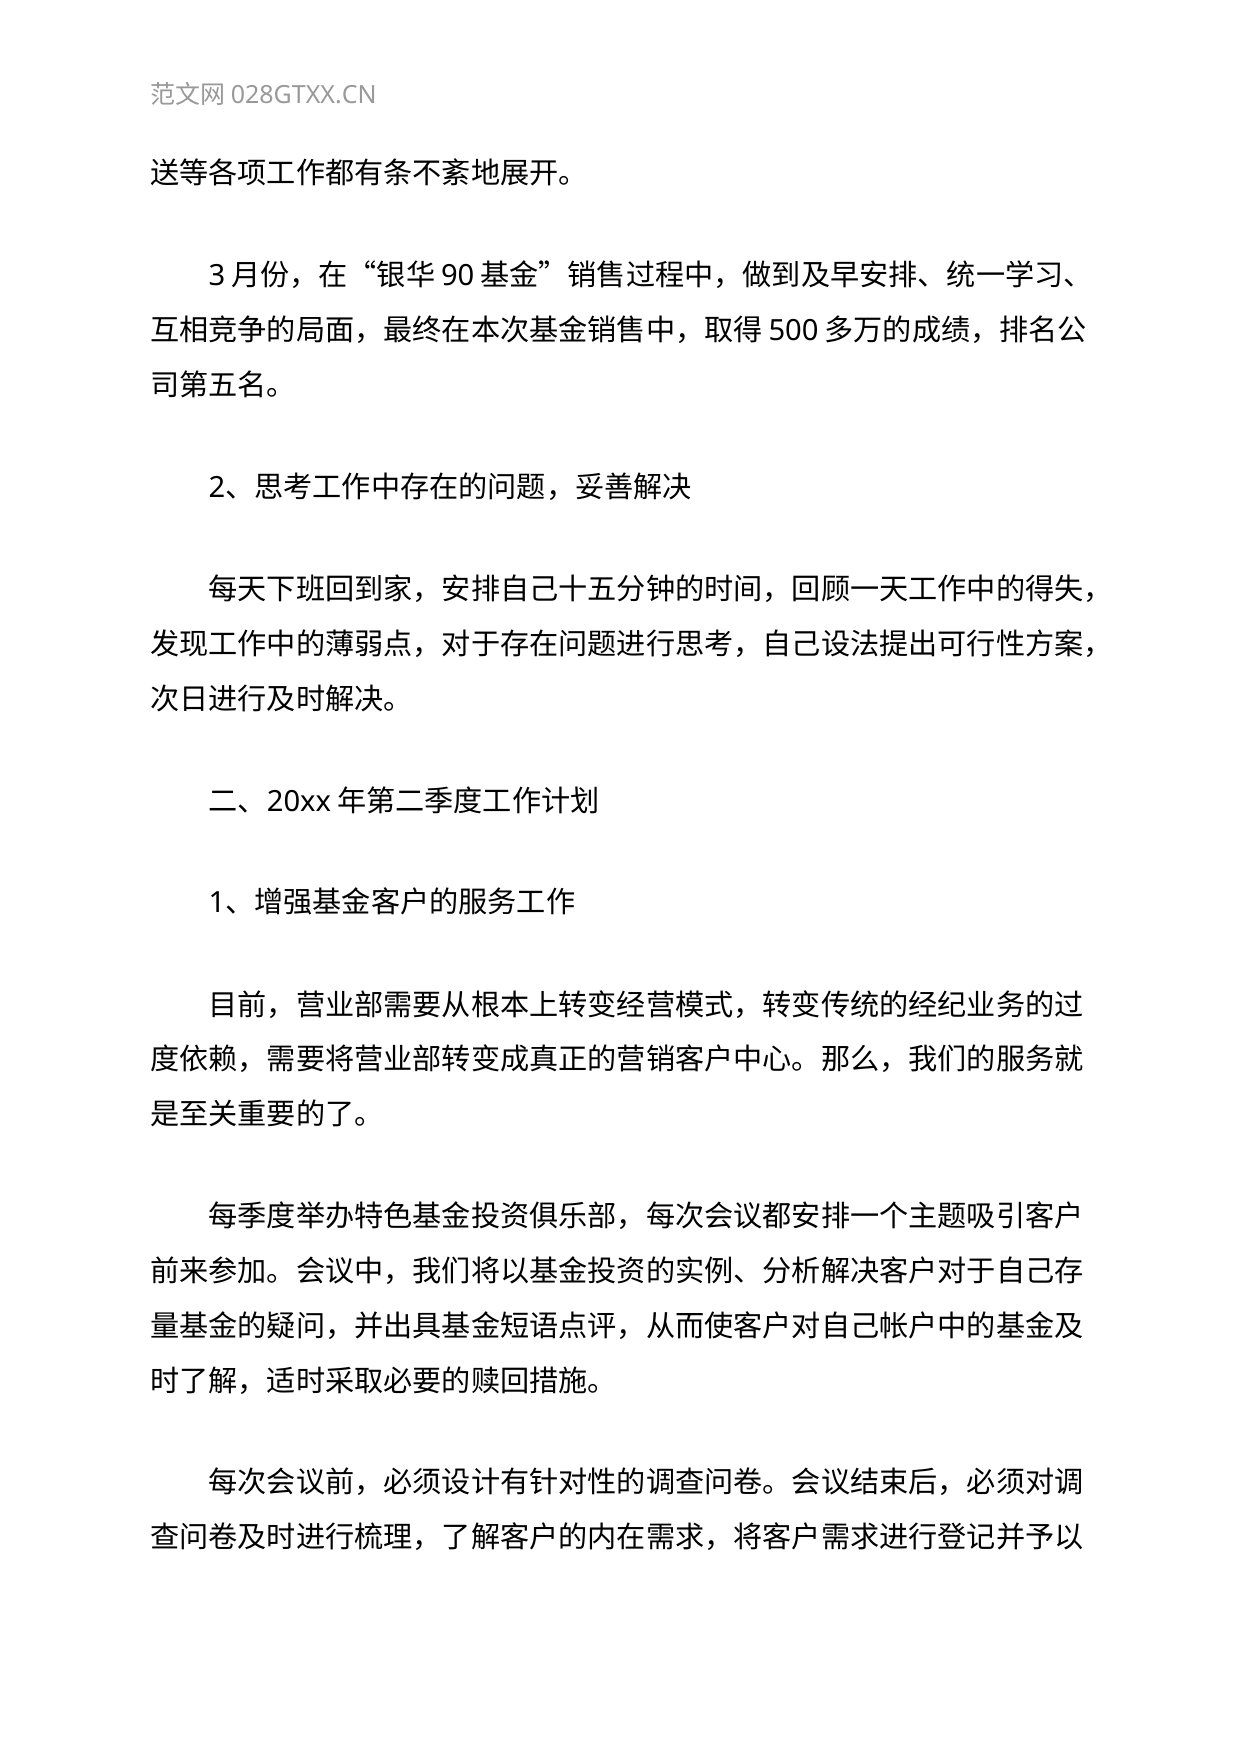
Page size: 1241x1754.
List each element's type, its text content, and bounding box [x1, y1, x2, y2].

text 目前，营业部需要从根本上转变经营模式，转变传统的经纪业务的过度依赖，需要将营业部转变成真正的营销客户中心。那么，我们的服务就是至关重要的了。 [150, 981, 1090, 1133]
text 每天下班回到家，安排自己十五分钟的时间，回顾一天工作中的得失，发现工作中的薄弱点，对于存在问题进行思考，自己设法提出可行性方案，次日进行及时解决。 [150, 566, 1090, 718]
text 二、20xx年第二季度工作计划 [150, 777, 1090, 819]
text 2、思考工作中存在的问题，妥善解决 [150, 463, 1090, 506]
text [150, 150, 1090, 192]
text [150, 1459, 1090, 1556]
text 3月份，在“银华90基金”销售过程中，做到及早安排、统一学习、互相竞争的局面，最终在本次基金销售中，取得500多万的成绩，排名公司第五名。 [150, 252, 1090, 404]
text 每季度举办特色基金投资俱乐部，每次会议都安排一个主题吸引客户前来参加。会议中，我们将以基金投资的实例、分析解决客户对于自己存量基金的疑问，并出具基金短语点评，从而使客户对自己帐户中的基金及时了解，适时采取必要的赎回措施。 [150, 1193, 1090, 1399]
text 1、增强基金客户的服务工作 [150, 879, 1090, 921]
